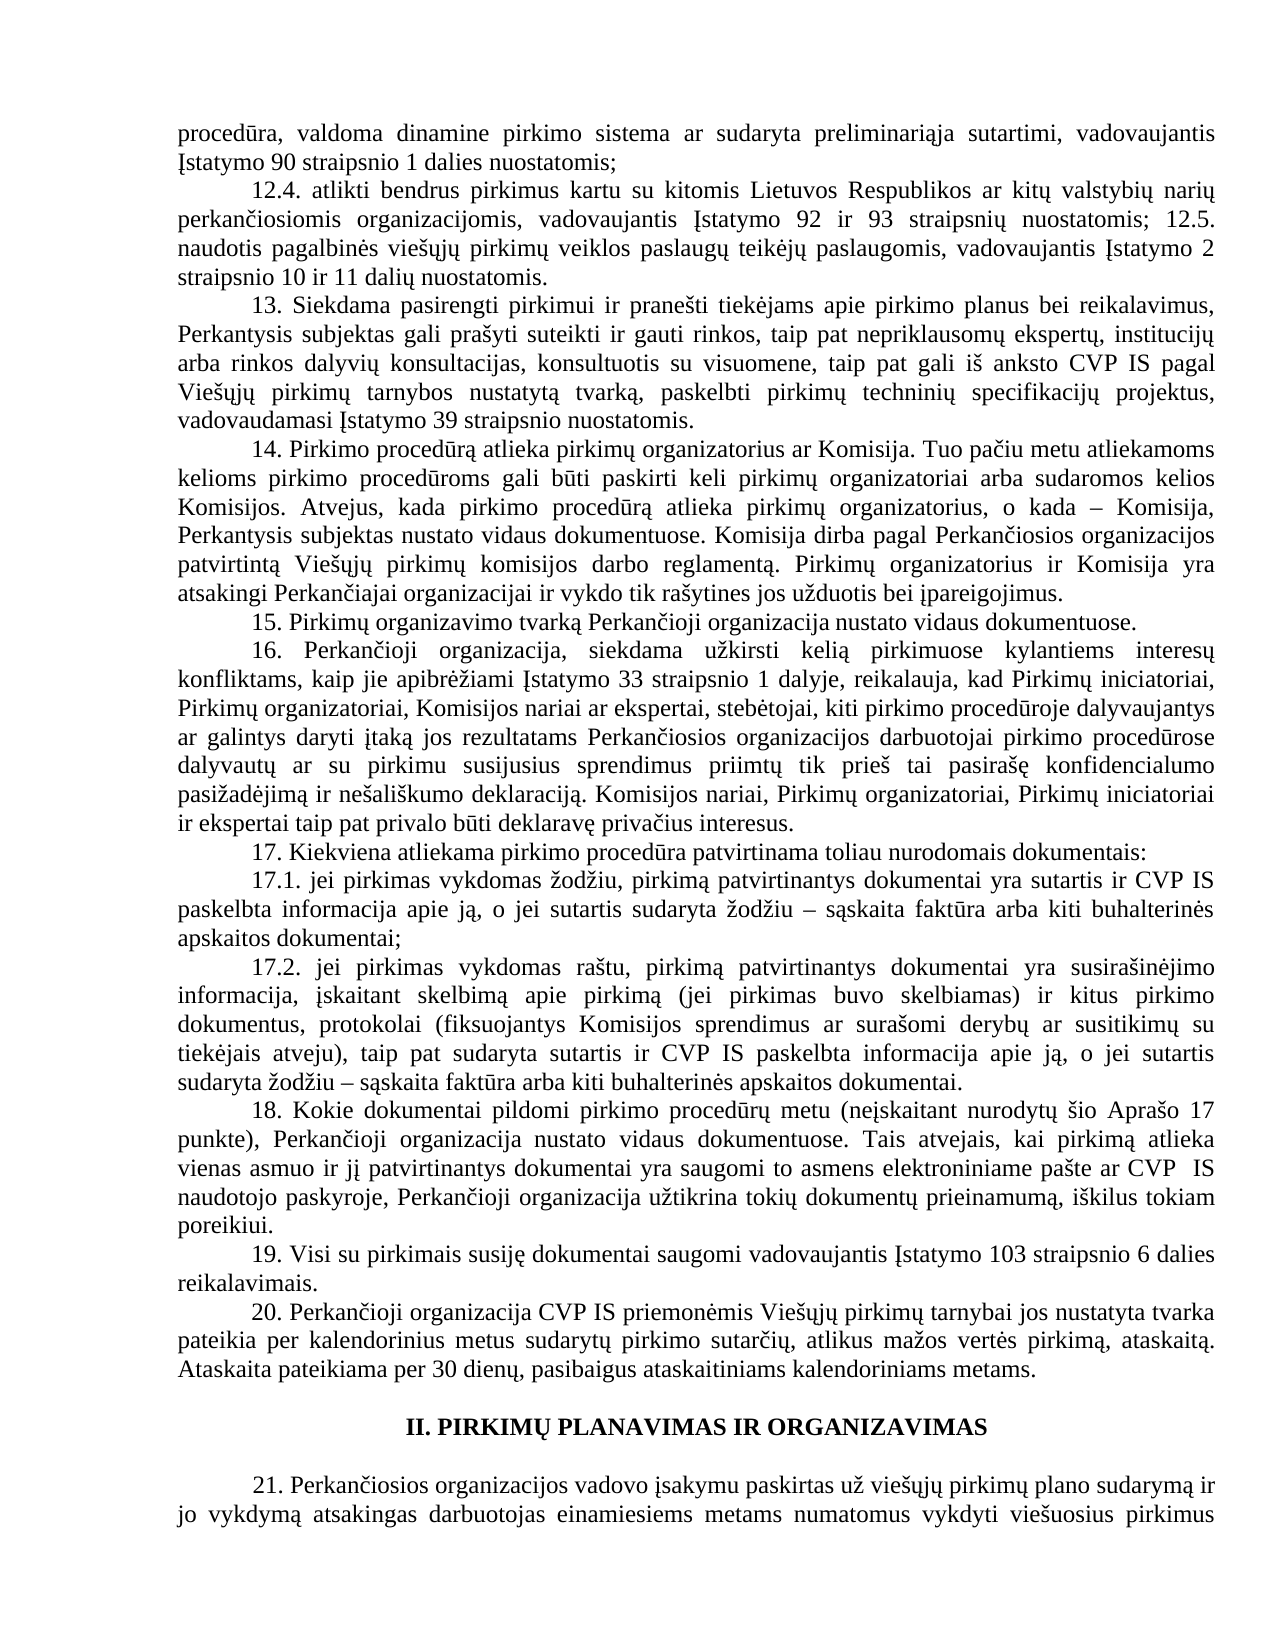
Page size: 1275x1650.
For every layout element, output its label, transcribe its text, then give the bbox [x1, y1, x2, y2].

subtitle II. PIRKIMŲ PLANAVIMAS IR ORGANIZAVIMAS [177, 1412, 1216, 1441]
text 12.4. atlikti bendrus pirkimus kartu su kitomis Lietuvos Respublikos ar kitų valstybių narių perkančiosiomis organizacijomis, vadovaujantis Įstatymo 92 ir 93 straipsnių nuostatomis; 12.5. naudotis pagalbinės viešųjų pirkimų veiklos paslaugų teikėjų paslaugomis, vadovaujantis Įstatymo 2 straipsnio 10 ir 11 dalių nuostatomis. [177, 176, 1216, 291]
text 15. Pirkimų organizavimo tvarką Perkančioji organizacija nustato vidaus dokumentuose. [177, 607, 1216, 636]
text 17.2. jei pirkimas vykdomas raštu, pirkimą patvirtinantys dokumentai yra susirašinėjimo informacija, įskaitant skelbimą apie pirkimą (jei pirkimas buvo skelbiamas) ir kitus pirkimo dokumentus, protokolai (fiksuojantys Komisijos sprendimus ar surašomi derybų ar susitikimų su tiekėjais atveju), taip pat sudaryta sutartis ir CVP IS paskelbta informacija apie ją, o jei sutartis sudaryta žodžiu – sąskaita faktūra arba kiti buhalterinės apskaitos dokumentai. [177, 952, 1216, 1096]
text 18. Kokie dokumentai pildomi pirkimo procedūrų metu (neįskaitant nurodytų šio Aprašo 17 punkte), Perkančioji organizacija nustato vidaus dokumentuose. Tais atvejais, kai pirkimą atlieka vienas asmuo ir jį patvirtinantys dokumentai yra saugomi to asmens elektroniniame pašte ar CVP IS naudotojo paskyroje, Perkančioji organizacija užtikrina tokių dokumentų prieinamumą, iškilus tokiam poreikiui. [177, 1096, 1216, 1239]
text 14. Pirkimo procedūrą atlieka pirkimų organizatorius ar Komisija. Tuo pačiu metu atliekamoms kelioms pirkimo procedūroms gali būti paskirti keli pirkimų organizatoriai arba sudaromos kelios Komisijos. Atvejus, kada pirkimo procedūrą atlieka pirkimų organizatorius, o kada – Komisija, Perkantysis subjektas nustato vidaus dokumentuose. Komisija dirba pagal Perkančiosios organizacijos patvirtintą Viešųjų pirkimų komisijos darbo reglamentą. Pirkimų organizatorius ir Komisija yra atsakingi Perkančiajai organizacijai ir vykdo tik rašytines jos užduotis bei įpareigojimus. [177, 434, 1216, 607]
text 20. Perkančioji organizacija CVP IS priemonėmis Viešųjų pirkimų tarnybai jos nustatyta tvarka pateikia per kalendorinius metus sudarytų pirkimo sutarčių, atlikus mažos vertės pirkimą, ataskaitą. Ataskaita pateikiama per 30 dienų, pasibaigus ataskaitiniams kalendoriniams metams. [177, 1297, 1216, 1383]
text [177, 118, 1216, 176]
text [177, 1470, 1216, 1528]
text 17.1. jei pirkimas vykdomas žodžiu, pirkimą patvirtinantys dokumentai yra sutartis ir CVP IS paskelbta informacija apie ją, o jei sutartis sudaryta žodžiu – sąskaita faktūra arba kiti buhalterinės apskaitos dokumentai; [177, 866, 1216, 952]
text 16. Perkančioji organizacija, siekdama užkirsti kelią pirkimuose kylantiems interesų konfliktams, kaip jie apibrėžiami Įstatymo 33 straipsnio 1 dalyje, reikalauja, kad Pirkimų iniciatoriai, Pirkimų organizatoriai, Komisijos nariai ar ekspertai, stebėtojai, kiti pirkimo procedūroje dalyvaujantys ar galintys daryti įtaką jos rezultatams Perkančiosios organizacijos darbuotojai pirkimo procedūrose dalyvautų ar su pirkimu susijusius sprendimus priimtų tik prieš tai pasirašę konfidencialumo pasižadėjimą ir nešališkumo deklaraciją. Komisijos nariai, Pirkimų organizatoriai, Pirkimų iniciatoriai ir ekspertai taip pat privalo būti deklaravę privačius interesus. [177, 636, 1216, 837]
text 13. Siekdama pasirengti pirkimui ir pranešti tiekėjams apie pirkimo planus bei reikalavimus, Perkantysis subjektas gali prašyti suteikti ir gauti rinkos, taip pat nepriklausomų ekspertų, institucijų arba rinkos dalyvių konsultacijas, konsultuotis su visuomene, taip pat gali iš anksto CVP IS pagal Viešųjų pirkimų tarnybos nustatytą tvarką, paskelbti pirkimų techninių specifikacijų projektus, vadovaudamasi Įstatymo 39 straipsnio nuostatomis. [177, 291, 1216, 434]
text 19. Visi su pirkimais susiję dokumentai saugomi vadovaujantis Įstatymo 103 straipsnio 6 dalies reikalavimais. [177, 1239, 1216, 1297]
text 17. Kiekviena atliekama pirkimo procedūra patvirtinama toliau nurodomais dokumentais: [177, 837, 1216, 866]
